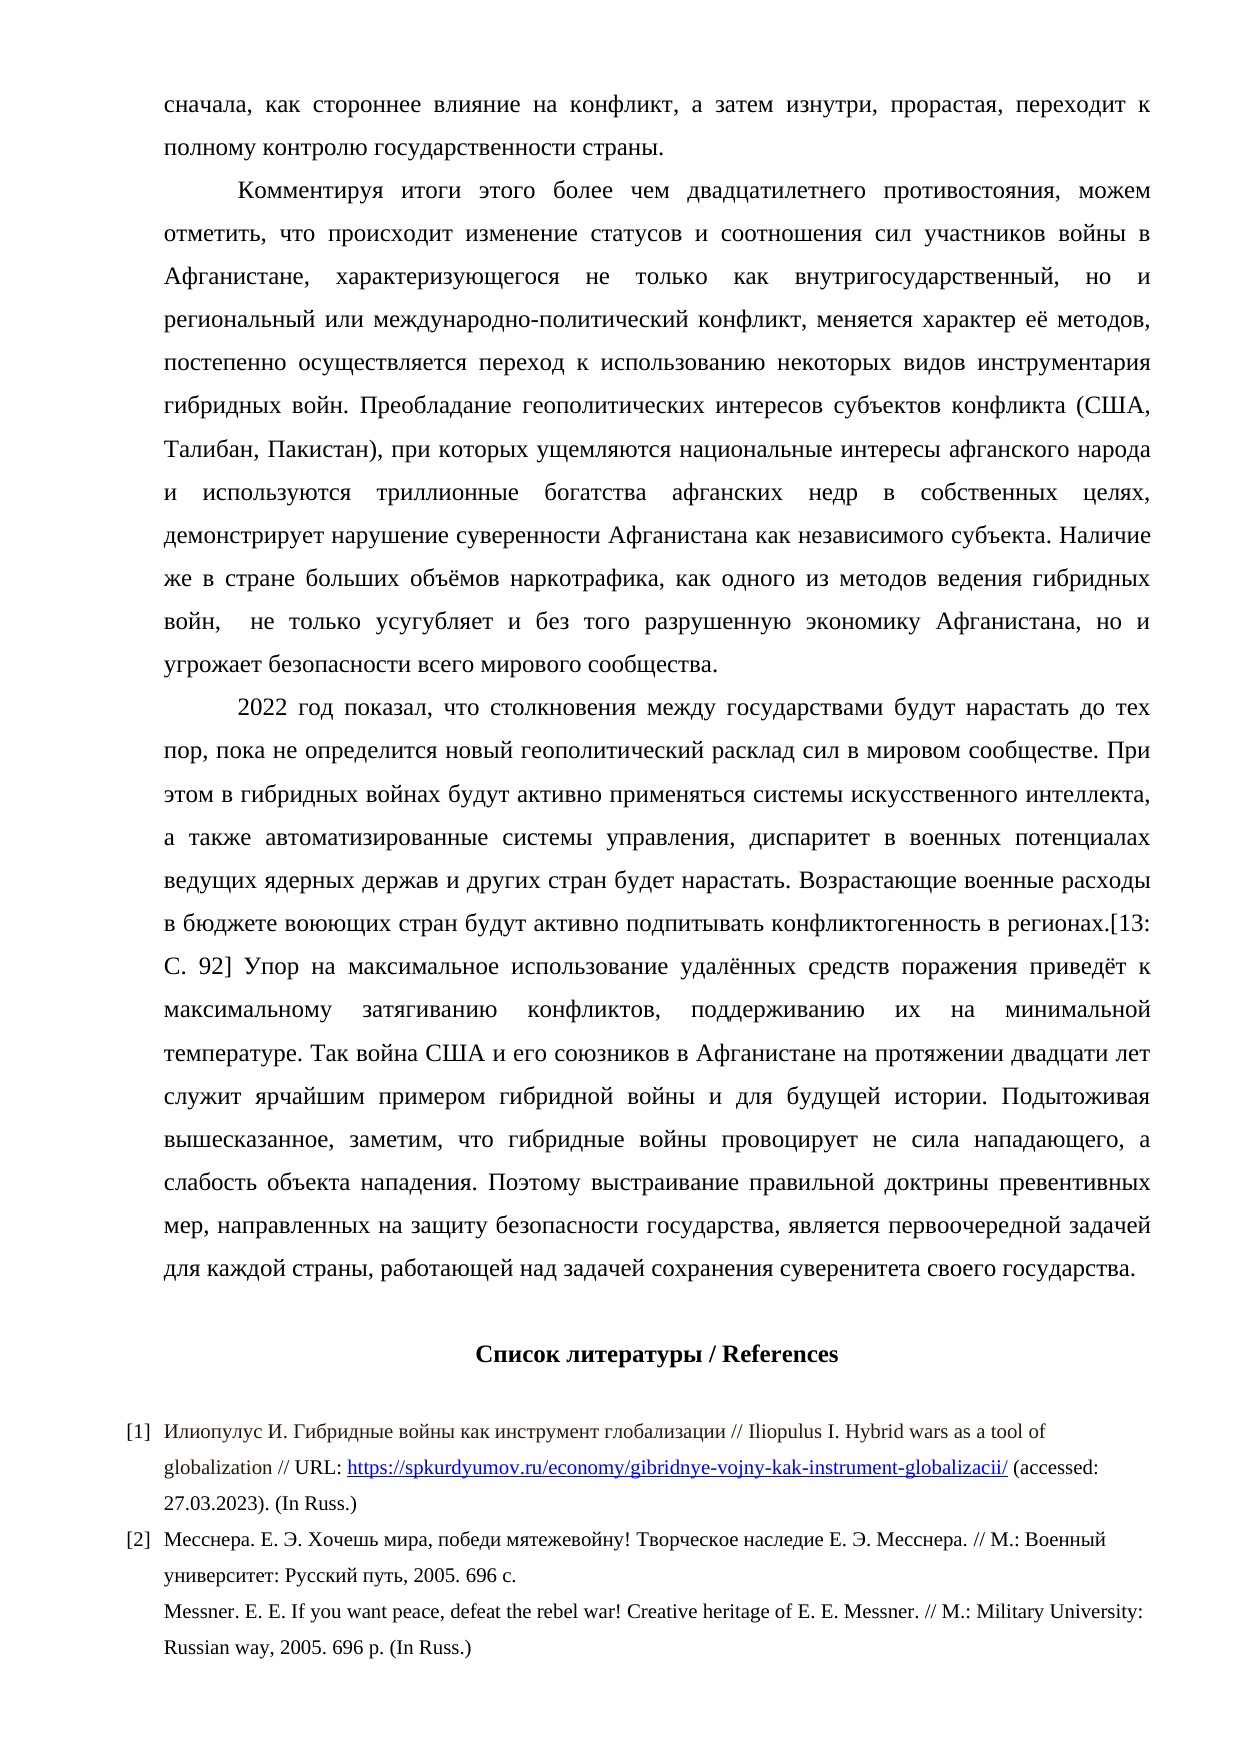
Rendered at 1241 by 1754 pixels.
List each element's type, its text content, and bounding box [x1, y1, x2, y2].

list Илиопулус И. Гибридные войны как инструмент глобализации // Iliopulus I. Hybrid wars as a tool of globalization // URL: https://spkurdyumov.ru/economy/gibridnye-vojny-kak-instrument-globalizacii/ (accessed: 27.03.2023). (In Russ.) [126, 1419, 1152, 1515]
text Список литературы / References [162, 1339, 1152, 1368]
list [164, 89, 1152, 161]
list 2022 год показал, что столкновения между государствами будут нарастать до тех пор, пока не определится новый геополитический расклад сил в мировом сообществе. При этом в гибридных войнах будут активно применяться системы искусственного интеллекта, а также автоматизированные системы управления, диспаритет в военных потенциалах ведущих ядерных держав и других стран будет нарастать. Возрастающие военные расходы в бюджете воюющих стран будут активно подпитывать конфликтогенность в регионах.[13: С. 92] Упор на максимальное использование удалённых средств поражения приведёт к максимальному затягиванию конфликтов, поддерживанию их на минимальной температуре. Так война США и его союзников в Афганистане на протяжении двадцати лет служит ярчайшим примером гибридной войны и для будущей истории. Подытоживая вышесказанное, заметим, что гибридные войны провоцирует не сила нападающего, а слабость объекта нападения. Поэтому выстраивание правильной доктрины превентивных мер, направленных на защиту безопасности государства, является первоочередной задачей для каждой страны, работающей над задачей сохранения суверенитета своего государства. [164, 692, 1152, 1282]
list Месснера. Е. Э. Хочешь мира, победи мятежевойну! Творческое наследие Е. Э. Месснера. // М.: Военный университет: Русский путь, 2005. 696 с. Messner. E. E. If you want peace, defeat the rebel war! Creative heritage of E. E. Messner. // M.: Military University: Russian way, 2005. 696 p. (In Russ.) [126, 1527, 1152, 1659]
list Комментируя итоги этого более чем двадцатилетнего противостояния, можем отметить, что происходит изменение статусов и соотношения сил участников войны в Афганистане, характеризующегося не только как внутригосударственный, но и региональный или международно-политический конфликт, меняется характер её методов, постепенно осуществляется переход к использованию некоторых видов инструментария гибридных войн. Преобладание геополитических интересов субъектов конфликта (США, Талибан, Пакистан), при которых ущемляются национальные интересы афганского народа и используются триллионные богатства афганских недр в собственных целях, демонстрирует нарушение суверенности Афганистана как независимого субъекта. Наличие же в стране больших объёмов наркотрафика, как одного из методов ведения гибридных войн, не только усугубляет и без того разрушенную экономику Афганистана, но и угрожает безопасности всего мирового сообщества. [164, 175, 1152, 678]
